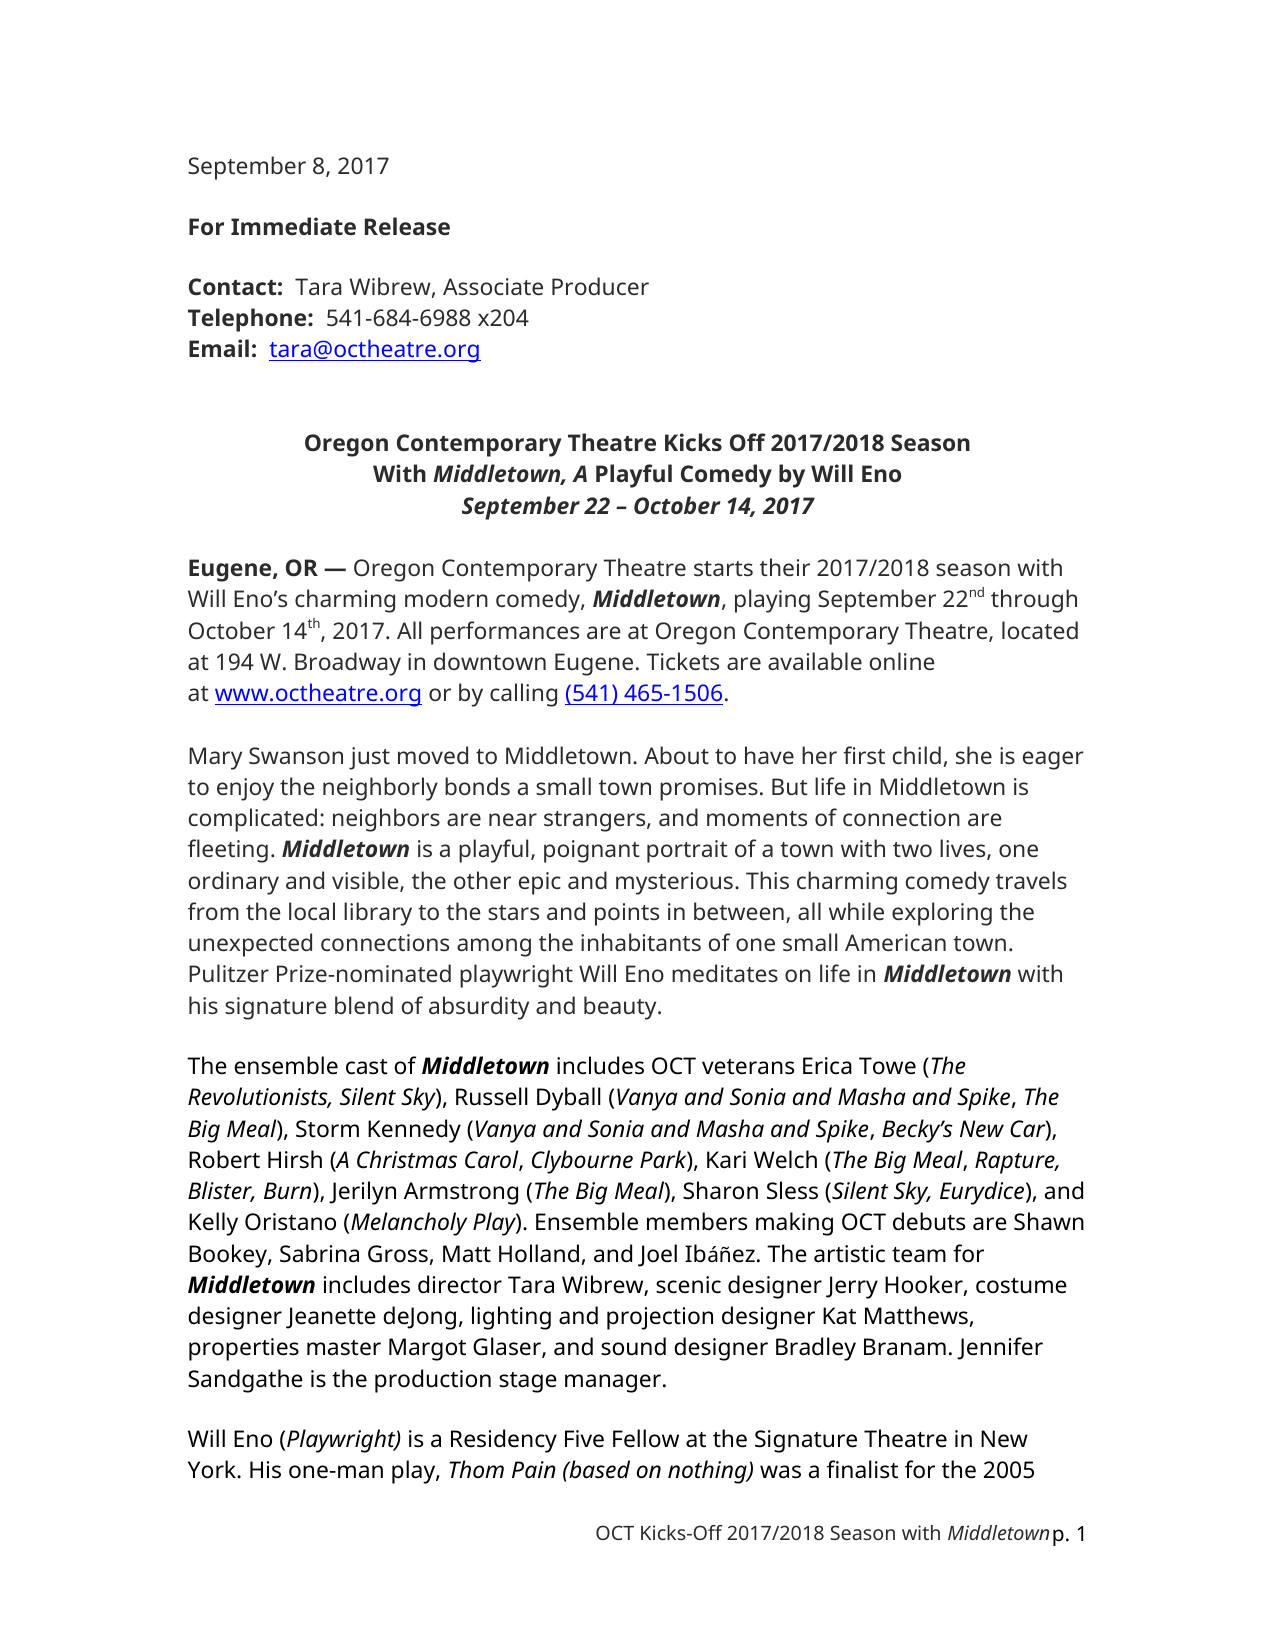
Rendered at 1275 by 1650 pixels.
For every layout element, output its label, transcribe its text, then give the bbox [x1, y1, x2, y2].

text September 22 – October 14, 2017 [187, 489, 1087, 521]
text For Immediate Release [187, 210, 1087, 242]
text Mary Swanson just moved to Middletown. About to have her first child, she is eager to enjoy the neighborly bonds a small town promises. But life in Middletown is complicated: neighbors are near strangers, and moments of connection are fleeting. Middletown is a playful, poignant portrait of a town with two lives, one ordinary and visible, the other epic and mysterious. This charming comedy travels from the local library to the stars and points in between, all while exploring the unexpected connections among the inhabitants of one small American town. Pulitzer Prize-nominated playwright Will Eno meditates on life in Middletown with his signature blend of absurdity and beauty. [187, 739, 1087, 1021]
text The ensemble cast of Middletown includes OCT veterans Erica Towe (The Revolutionists, Silent Sky), Russell Dyball (Vanya and Sonia and Masha and Spike, The Big Meal), Storm Kennedy (Vanya and Sonia and Masha and Spike, Becky’s New Car), Robert Hirsh (A Christmas Carol, Clybourne Park), Kari Welch (The Big Meal, Rapture, Blister, Burn), Jerilyn Armstrong (The Big Meal), Sharon Sless (Silent Sky, Eurydice), and Kelly Oristano (Melancholy Play). Ensemble members making OCT debuts are Shawn Bookey, Sabrina Gross, Matt Holland, and Joel Ibáñez. The artistic team for Middletown includes director Tara Wibrew, scenic designer Jerry Hooker, costume designer Jeanette deJong, lighting and projection designer Kat Matthews, properties master Margot Glaser, and sound designer Bradley Branam. Jennifer Sandgathe is the production stage manager. [187, 1050, 1087, 1394]
text Contact: Tara Wibrew, Associate Producer [187, 271, 1087, 302]
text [187, 1423, 1087, 1485]
text Eugene, OR — Oregon Contemporary Theatre starts their 2017/2018 season with Will Eno’s charming modern comedy, Middletown, playing September 22nd through October 14th, 2017. All performances are at Oregon Contemporary Theatre, located at 194 W. Broadway in downtown Eugene. Tickets are available online at www.octheatre.org or by calling (541) 465-1506. [187, 552, 1087, 708]
text Oregon Contemporary Theatre Kicks Off 2017/2018 Season [187, 427, 1087, 458]
text With Middletown, A Playful Comedy by Will Eno [187, 458, 1087, 489]
text Email: tara@octheatre.org [187, 333, 1087, 364]
text Telephone: 541-684-6988 x204 [187, 302, 1087, 333]
text September 8, 2017 [187, 150, 1087, 181]
